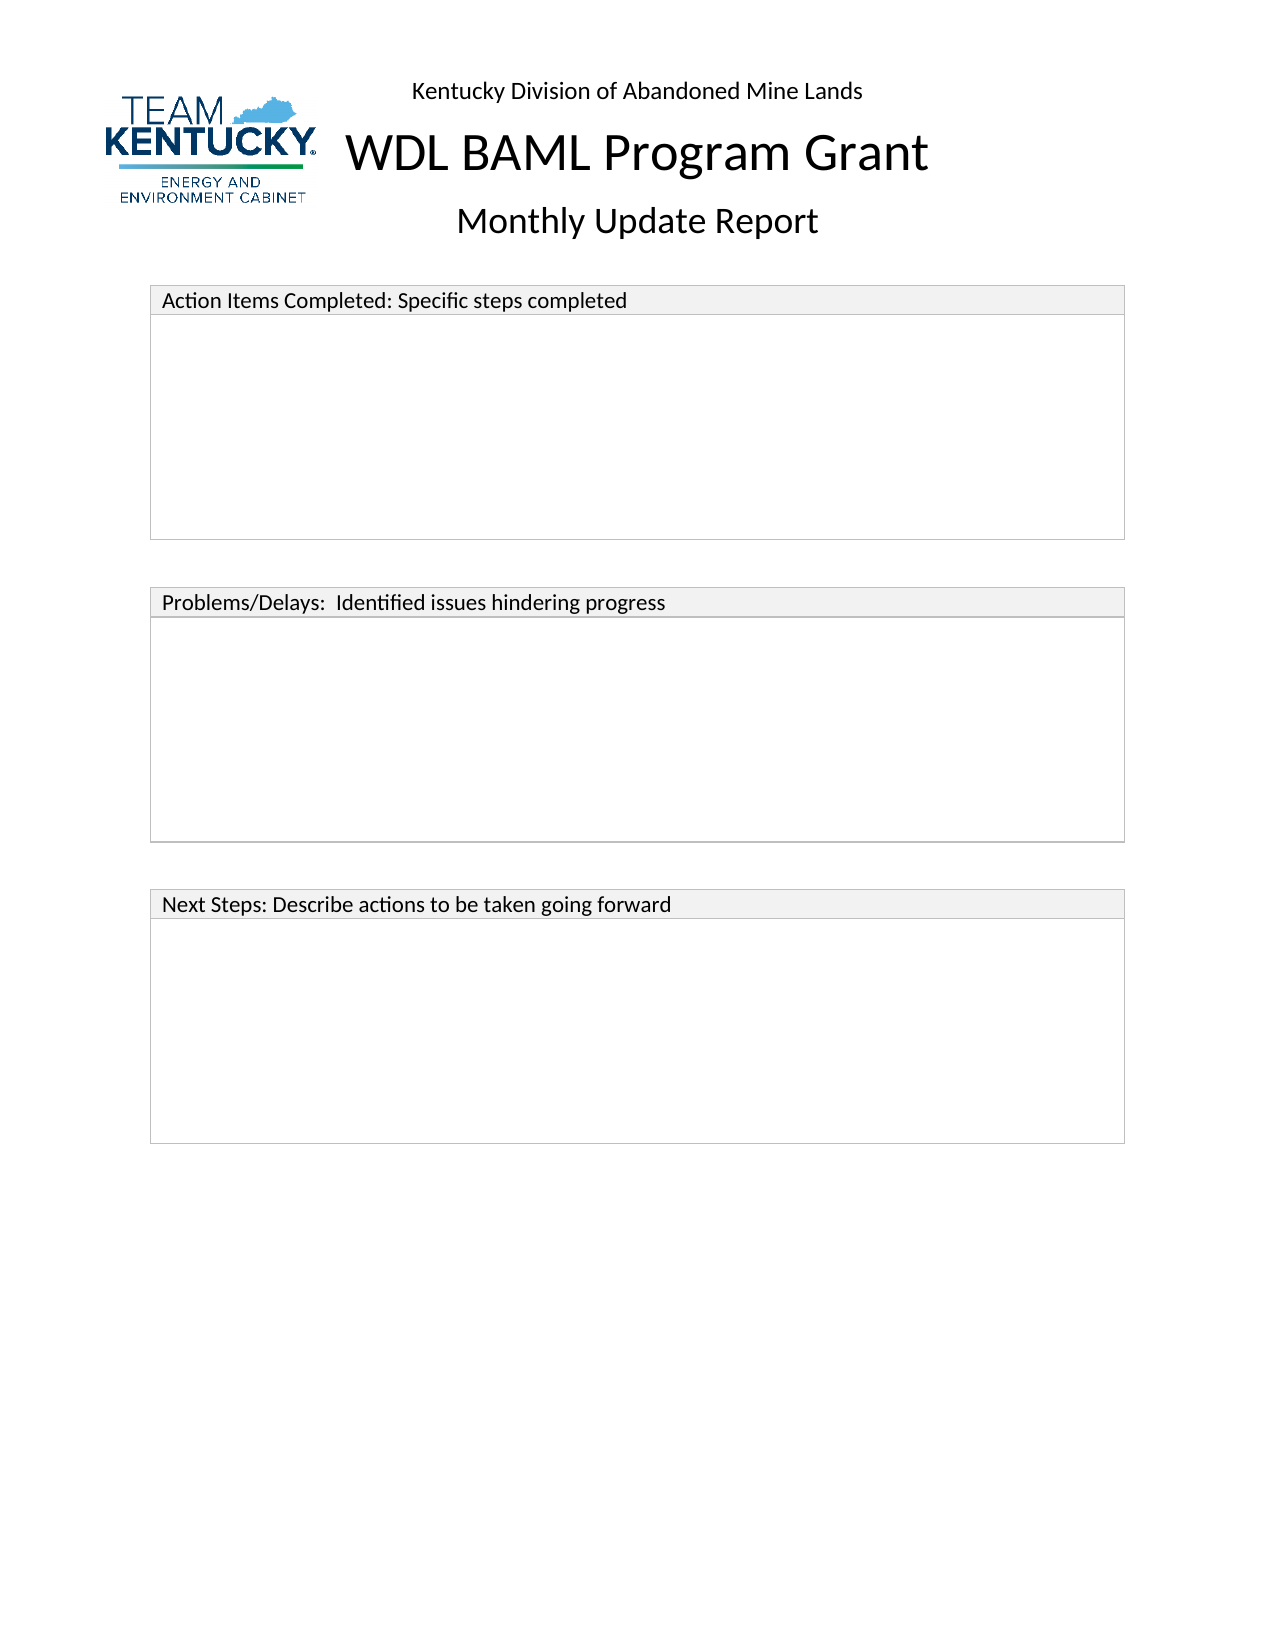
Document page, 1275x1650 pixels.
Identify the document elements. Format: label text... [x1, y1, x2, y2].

table_cell [151, 919, 1124, 1143]
table_header Next Steps: Describe actions to be taken going forward [151, 890, 1124, 918]
table_header Problems/Delays: Identified issues hindering progress [151, 588, 1124, 616]
table_cell [151, 315, 1124, 539]
picture [103, 95, 318, 208]
table_header Action Items Completed: Specific steps completed [151, 286, 1124, 314]
table_cell [151, 618, 1124, 841]
